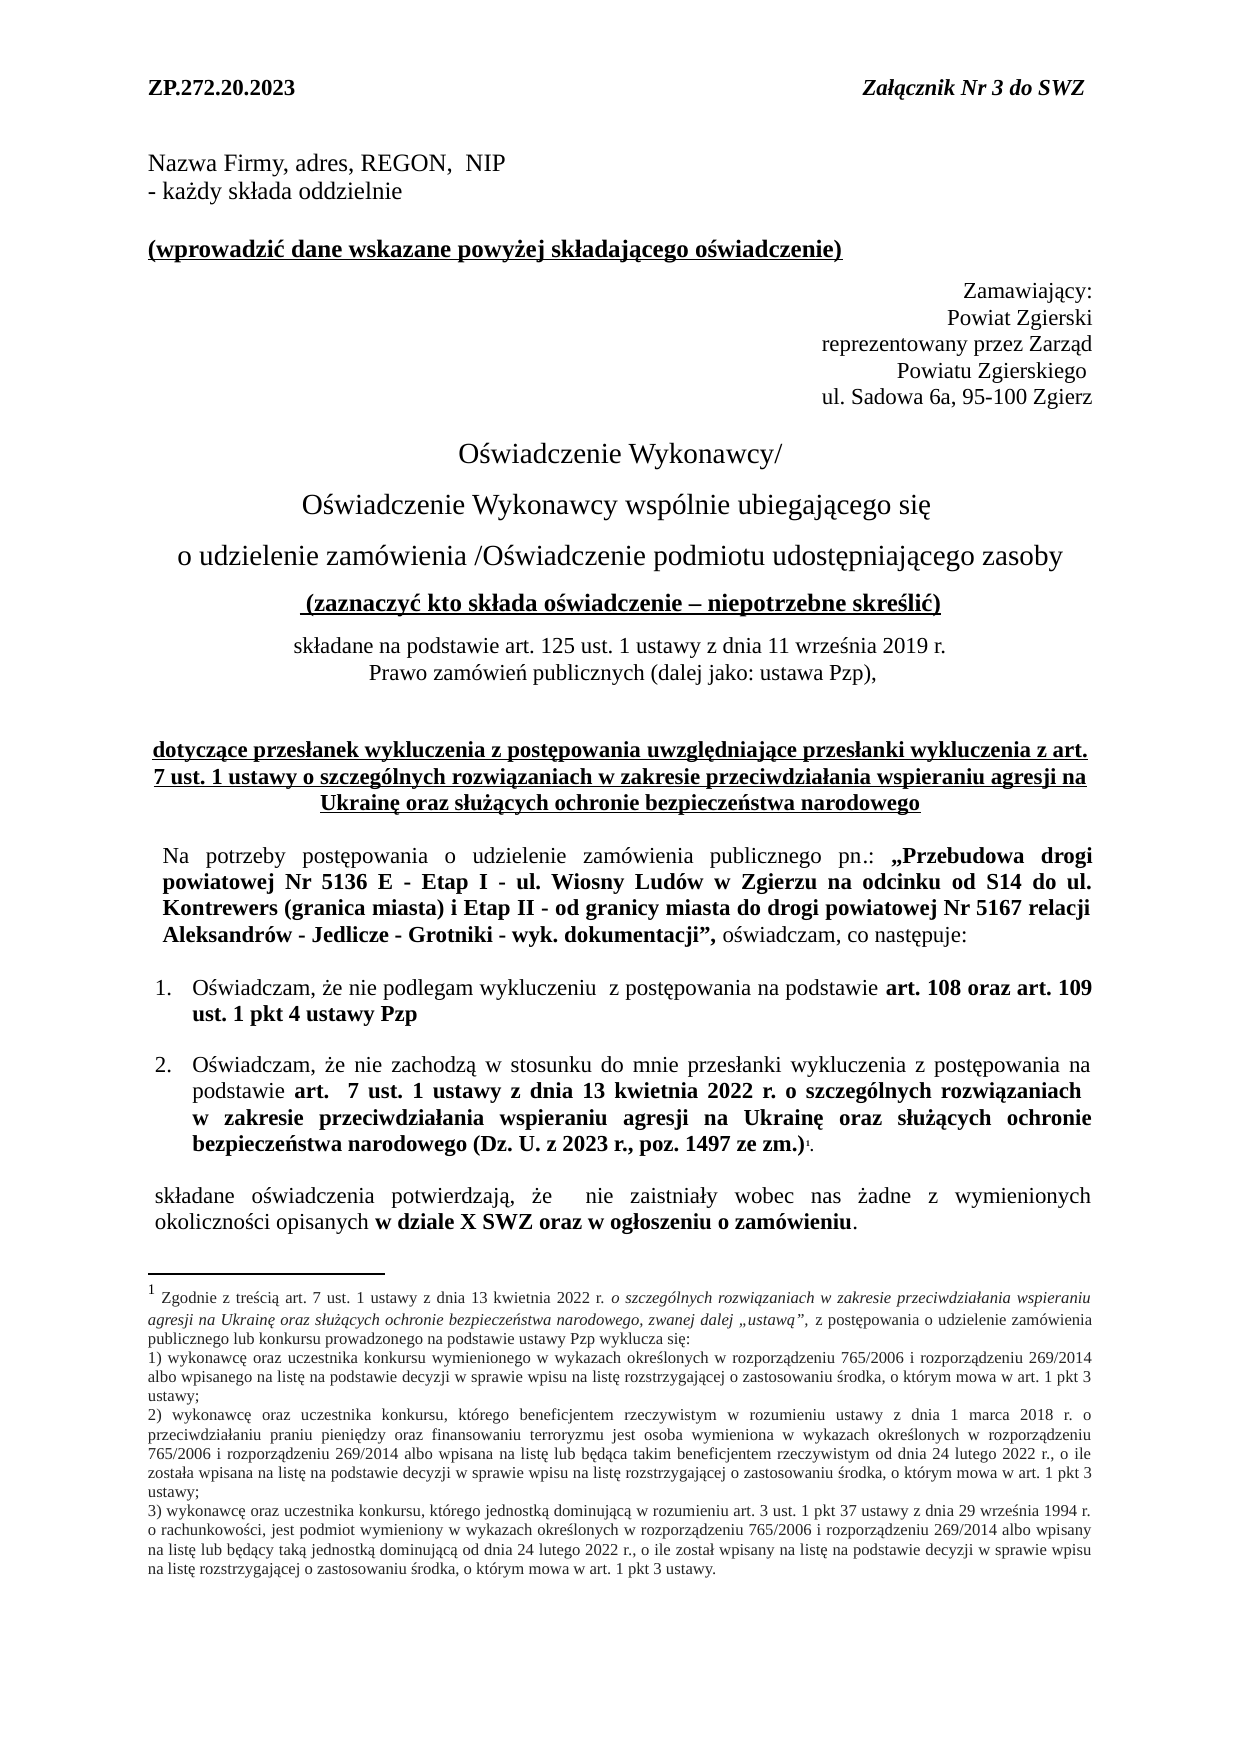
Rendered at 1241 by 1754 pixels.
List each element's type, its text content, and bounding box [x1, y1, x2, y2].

text (zaznaczyć kto składa oświadczenie – niepotrzebne skreślić) [148, 588, 1093, 617]
text składane oświadczenia potwierdzają, że nie zaistniały wobec nas żadne z wymienionych okoliczności opisanych w dziale X SWZ oraz w ogłoszeniu o zamówieniu. [154, 1182, 1093, 1234]
list Oświadczam, że nie zachodzą w stosunku do mnie przesłanki wykluczenia z postępowania na podstawie art. 7 ust. 1 ustawy z dnia 13 kwietnia 2022 r. o szczególnych rozwiązaniach w zakresie przeciwdziałania wspieraniu agresji na Ukrainę oraz służących ochronie bezpieczeństwa narodowego (Dz. U. z 2023 r., poz. 1497 ze zm.). [154, 1051, 1093, 1157]
text Oświadczenie Wykonawcy/ [148, 436, 1093, 470]
text Na potrzeby postępowania o udzielenie zamówienia publicznego pn.: „Przebudowa drogi powiatowej Nr 5136 E - Etap I - ul. Wiosny Ludów w Zgierzu na odcinku od S14 do ul. Kontrewers (granica miasta) i Etap II - od granicy miasta do drogi powiatowej Nr 5167 relacji Aleksandrów - Jedlicze - Grotniki - wyk. dokumentacji”, oświadczam, co następuje: [162, 842, 1093, 947]
text składane na podstawie art. 125 ust. 1 ustawy z dnia 11 września 2019 r. [148, 632, 1093, 659]
text Prawo zamówień publicznych (dalej jako: ustawa Pzp), [148, 659, 1093, 685]
text (wprowadzić dane wskazane powyżej składającego oświadczenie) [148, 234, 1093, 263]
text Nazwa Firmy, adres, REGON, NIP [148, 148, 1093, 176]
text Oświadczenie Wykonawcy wspólnie ubiegającego się o udzielenie zamówienia /Oświadczenie podmiotu udostępniającego zasoby [148, 487, 1093, 571]
text Zamawiający: [811, 278, 1093, 304]
text dotyczące przesłanek wykluczenia z postępowania uwzględniające przesłanki wykluczenia z art. 7 ust. 1 ustawy o szczególnych rozwiązaniach w zakresie przeciwdziałania wspieraniu agresji na Ukrainę oraz służących ochronie bezpieczeństwa narodowego [148, 736, 1093, 815]
list Oświadczam, że nie podlegam wykluczeniu z postępowania na podstawie art. 108 oraz art. 109 ust. 1 pkt 4 ustawy Pzp [154, 973, 1093, 1026]
text Powiat Zgierski reprezentowany przez Zarząd Powiatu Zgierskiego ul. Sadowa 6a, 95-100 Zgierz [811, 304, 1093, 409]
text - każdy składa oddzielnie [148, 176, 1093, 205]
